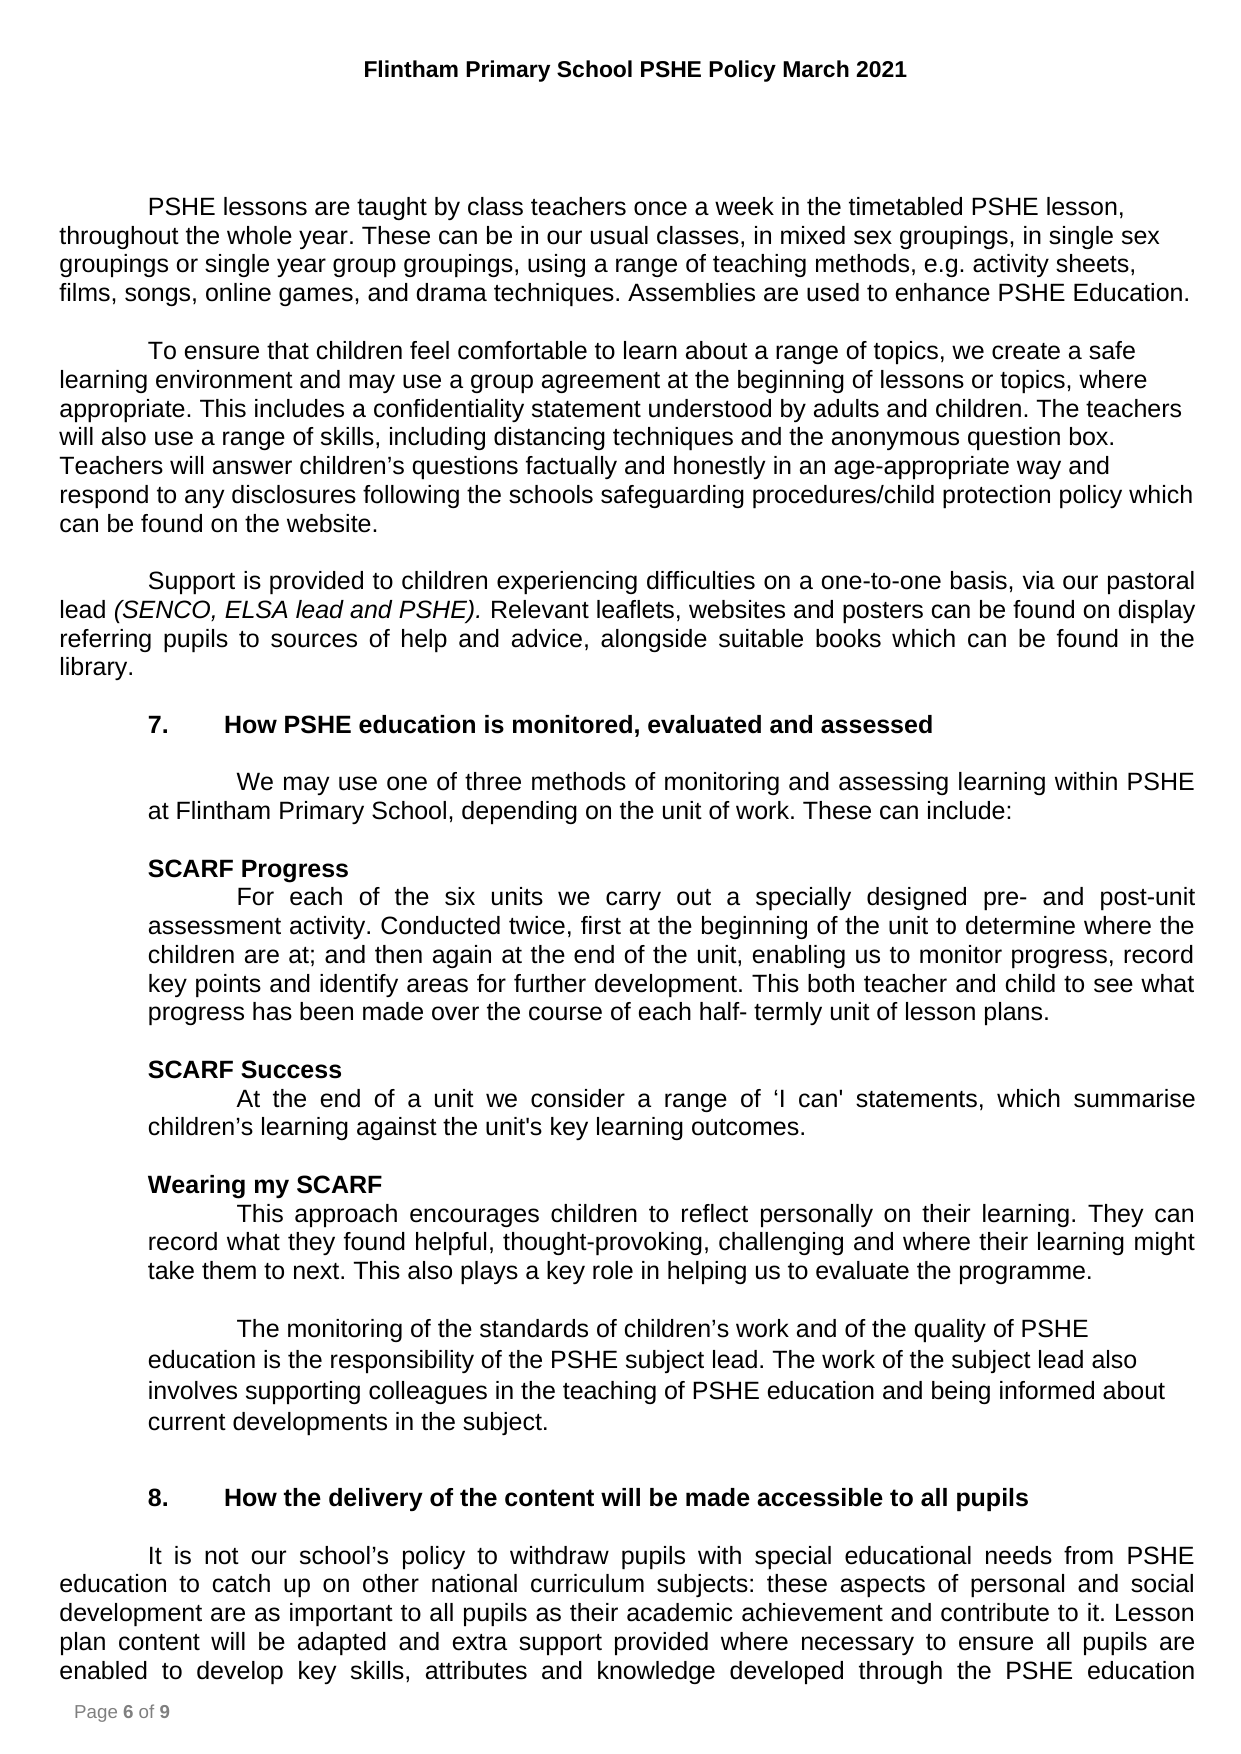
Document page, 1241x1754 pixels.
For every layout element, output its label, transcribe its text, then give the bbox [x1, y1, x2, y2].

text To ensure that children feel comfortable to learn about a range of topics, we create a safe learning environment and may use a group agreement at the beginning of lessons or topics, where appropriate. This includes a confidentiality statement understood by adults and children. The teachers will also use a range of skills, including distancing techniques and the anonymous question box. Teachers will answer children’s questions factually and honestly in an age-appropriate way and respond to any disclosures following the schools safeguarding procedures/child protection policy which can be found on the website. [59, 336, 1197, 537]
list How PSHE education is monitored, evaluated and assessed [59, 710, 1197, 739]
text This approach encourages children to reflect personally on their learning. They can record what they found helpful, thought-provoking, challenging and where their learning might take them to next. This also plays a key role in helping us to evaluate the programme. [148, 1199, 1197, 1285]
text SCARF Success [59, 1055, 1197, 1084]
text We may use one of three methods of monitoring and assessing learning within PSHE at Flintham Primary School, depending on the unit of work. These can include: [148, 767, 1197, 825]
text SCARF Progress [59, 854, 1197, 882]
list How the delivery of the content will be made accessible to all pupils [59, 1483, 1197, 1512]
text PSHE lessons are taught by class teachers once a week in the timetabled PSHE lesson, throughout the whole year. These can be in our usual classes, in mixed sex groupings, in single sex groupings or single year group groupings, using a range of teaching methods, e.g. activity sheets, films, songs, online games, and drama techniques. Assemblies are used to enhance PSHE Education. [59, 192, 1197, 307]
text At the end of a unit we consider a range of ‘I can' statements, which summarise children’s learning against the unit's key learning outcomes. [148, 1084, 1197, 1141]
text Wearing my SCARF [59, 1170, 1197, 1199]
text The monitoring of the standards of children’s work and of the quality of PSHE education is the responsibility of the PSHE subject lead. The work of the subject lead also involves supporting colleagues in the teaching of PSHE education and being informed about current developments in the subject. [148, 1314, 1197, 1436]
text For each of the six units we carry out a specially designed pre- and post-unit assessment activity. Conducted twice, first at the beginning of the unit to determine where the children are at; and then again at the end of the unit, enabling us to monitor progress, record key points and identify areas for further development. This both teacher and child to see what progress has been made over the course of each half- termly unit of lesson plans. [148, 882, 1197, 1026]
text Support is provided to children experiencing difficulties on a one-to-one basis, via our pastoral lead (SENCO, ELSA lead and PSHE). Relevant leaflets, websites and posters can be found on display referring pupils to sources of help and advice, alongside suitable books which can be found in the library. [59, 566, 1197, 681]
